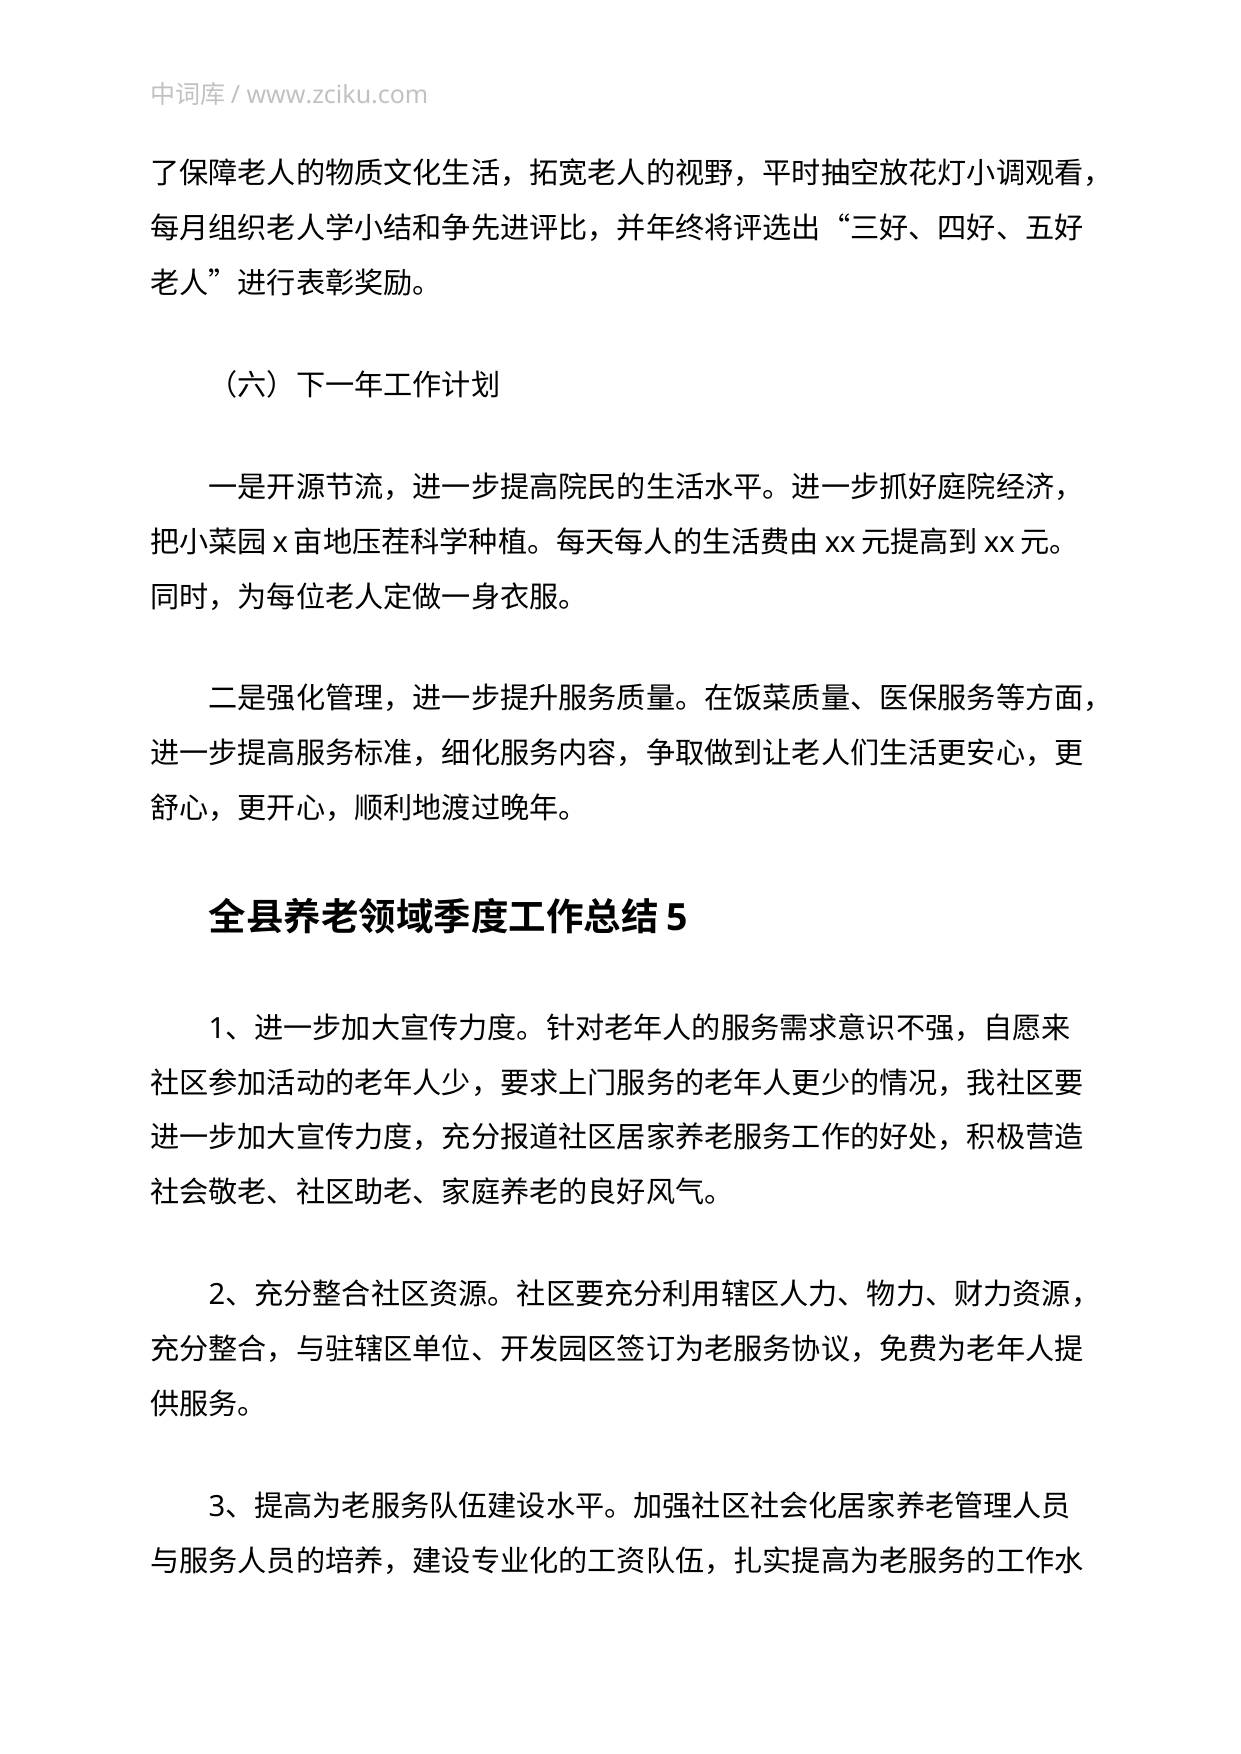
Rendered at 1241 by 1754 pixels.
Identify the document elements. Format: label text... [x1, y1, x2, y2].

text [150, 1482, 1090, 1580]
text 2、充分整合社区资源。社区要充分利用辖区人力、物力、财力资源，充分整合，与驻辖区单位、开发园区签订为老服务协议，免费为老年人提供服务。 [150, 1271, 1090, 1423]
text （六）下一年工作计划 [150, 362, 1090, 404]
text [150, 150, 1090, 302]
text 全县养老领域季度工作总结5 [150, 887, 1090, 941]
text 1、进一步加大宣传力度。针对老年人的服务需求意识不强，自愿来社区参加活动的老年人少，要求上门服务的老年人更少的情况，我社区要进一步加大宣传力度，充分报道社区居家养老服务工作的好处，积极营造社会敬老、社区助老、家庭养老的良好风气。 [150, 1004, 1090, 1211]
text 一是开源节流，进一步提高院民的生活水平。进一步抓好庭院经济，把小菜园x亩地压茬科学种植。每天每人的生活费由xx元提高到xx元。同时，为每位老人定做一身衣服。 [150, 463, 1090, 616]
text 二是强化管理，进一步提升服务质量。在饭菜质量、医保服务等方面，进一步提高服务标准，细化服务内容，争取做到让老人们生活更安心，更舒心，更开心，顺利地渡过晚年。 [150, 675, 1090, 827]
